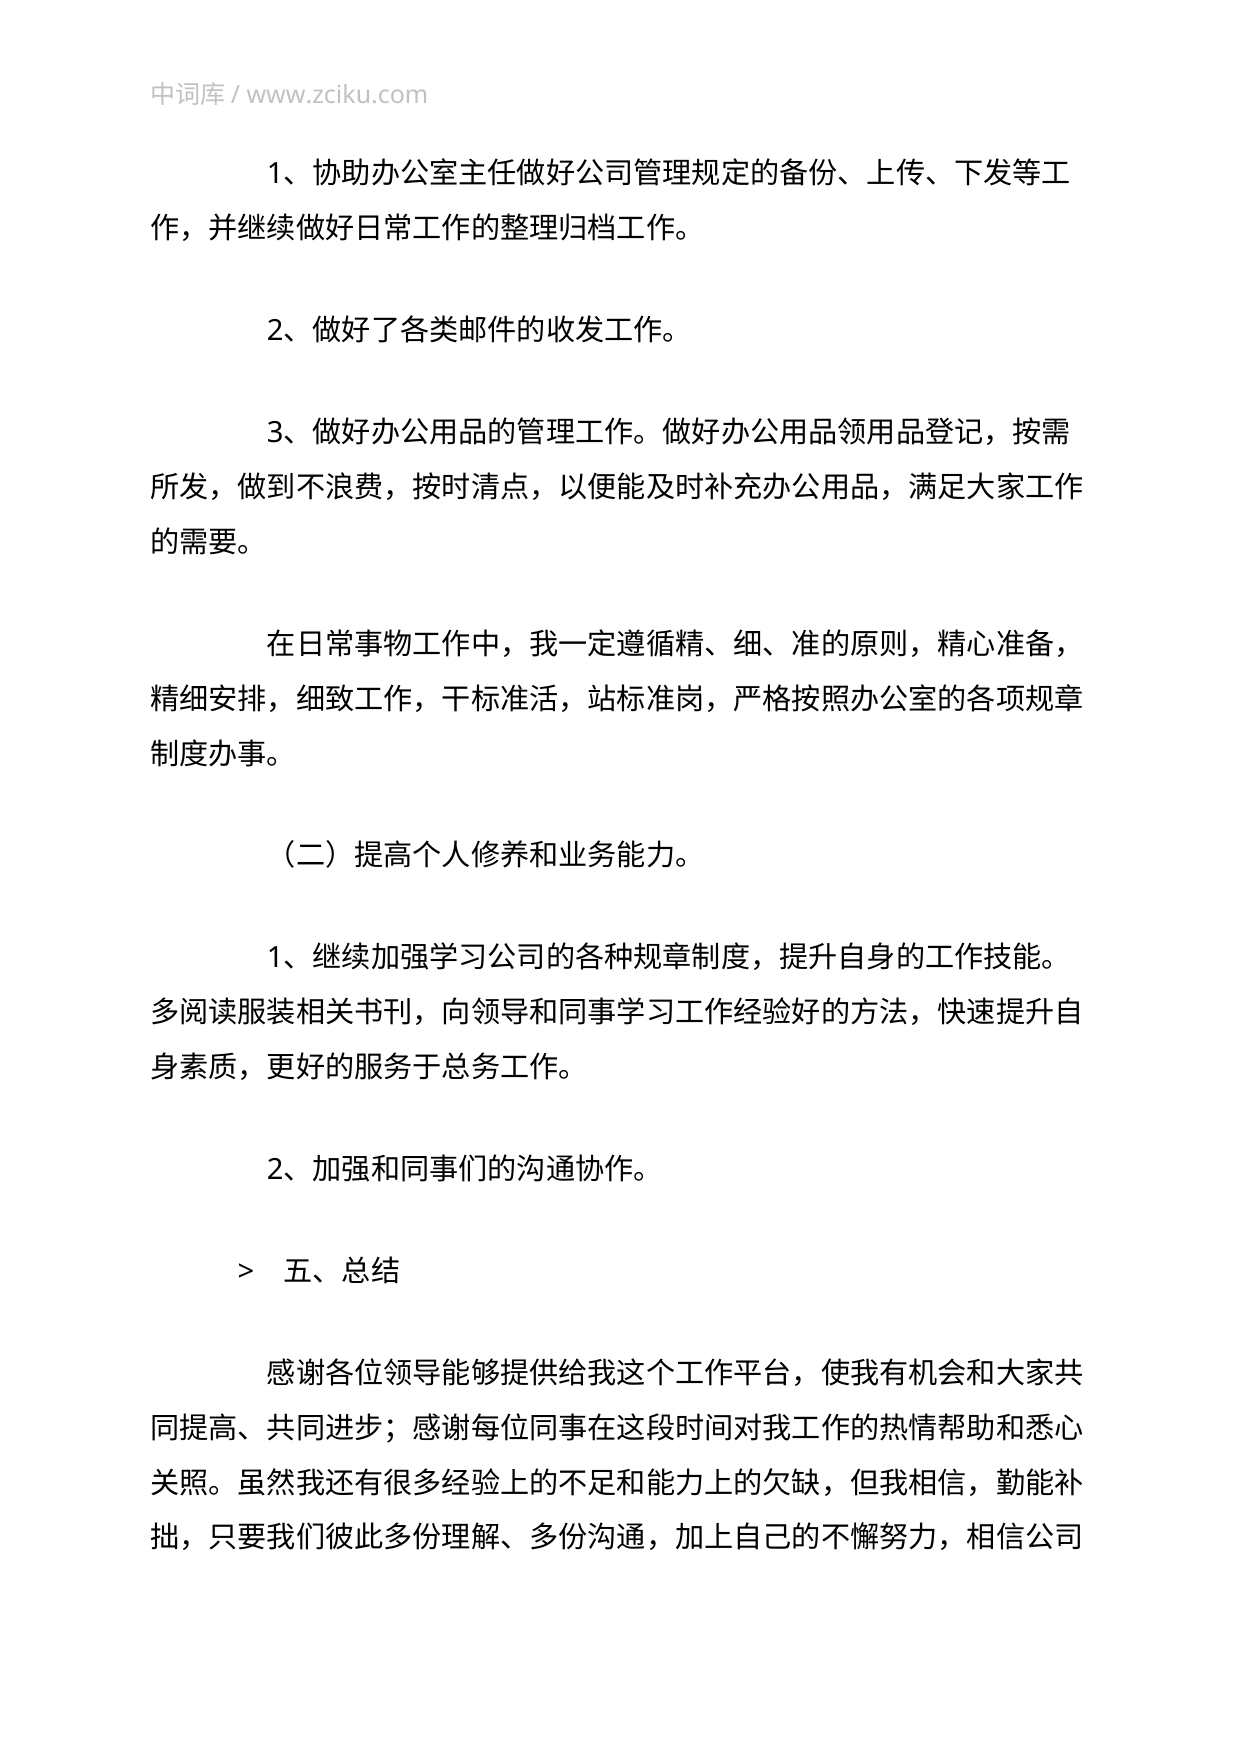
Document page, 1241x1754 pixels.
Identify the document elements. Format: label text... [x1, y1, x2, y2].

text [150, 1349, 1090, 1556]
text （二）提高个人修养和业务能力。 [150, 832, 1090, 874]
text 2、加强和同事们的沟通协作。 [150, 1145, 1090, 1188]
text 1、继续加强学习公司的各种规章制度，提升自身的工作技能。多阅读服装相关书刊，向领导和同事学习工作经验好的方法，快速提升自身素质，更好的服务于总务工作。 [150, 934, 1090, 1086]
text 在日常事物工作中，我一定遵循精、细、准的原则，精心准备，精细安排，细致工作，干标准活，站标准岗，严格按照办公室的各项规章制度办事。 [150, 620, 1090, 772]
text > 五、总结 [150, 1247, 1090, 1290]
text 1、协助办公室主任做好公司管理规定的备份、上传、下发等工作，并继续做好日常工作的整理归档工作。 [150, 150, 1090, 247]
text 2、做好了各类邮件的收发工作。 [150, 307, 1090, 349]
text 3、做好办公用品的管理工作。做好办公用品领用品登记，按需所发，做到不浪费，按时清点，以便能及时补充办公用品，满足大家工作的需要。 [150, 409, 1090, 561]
